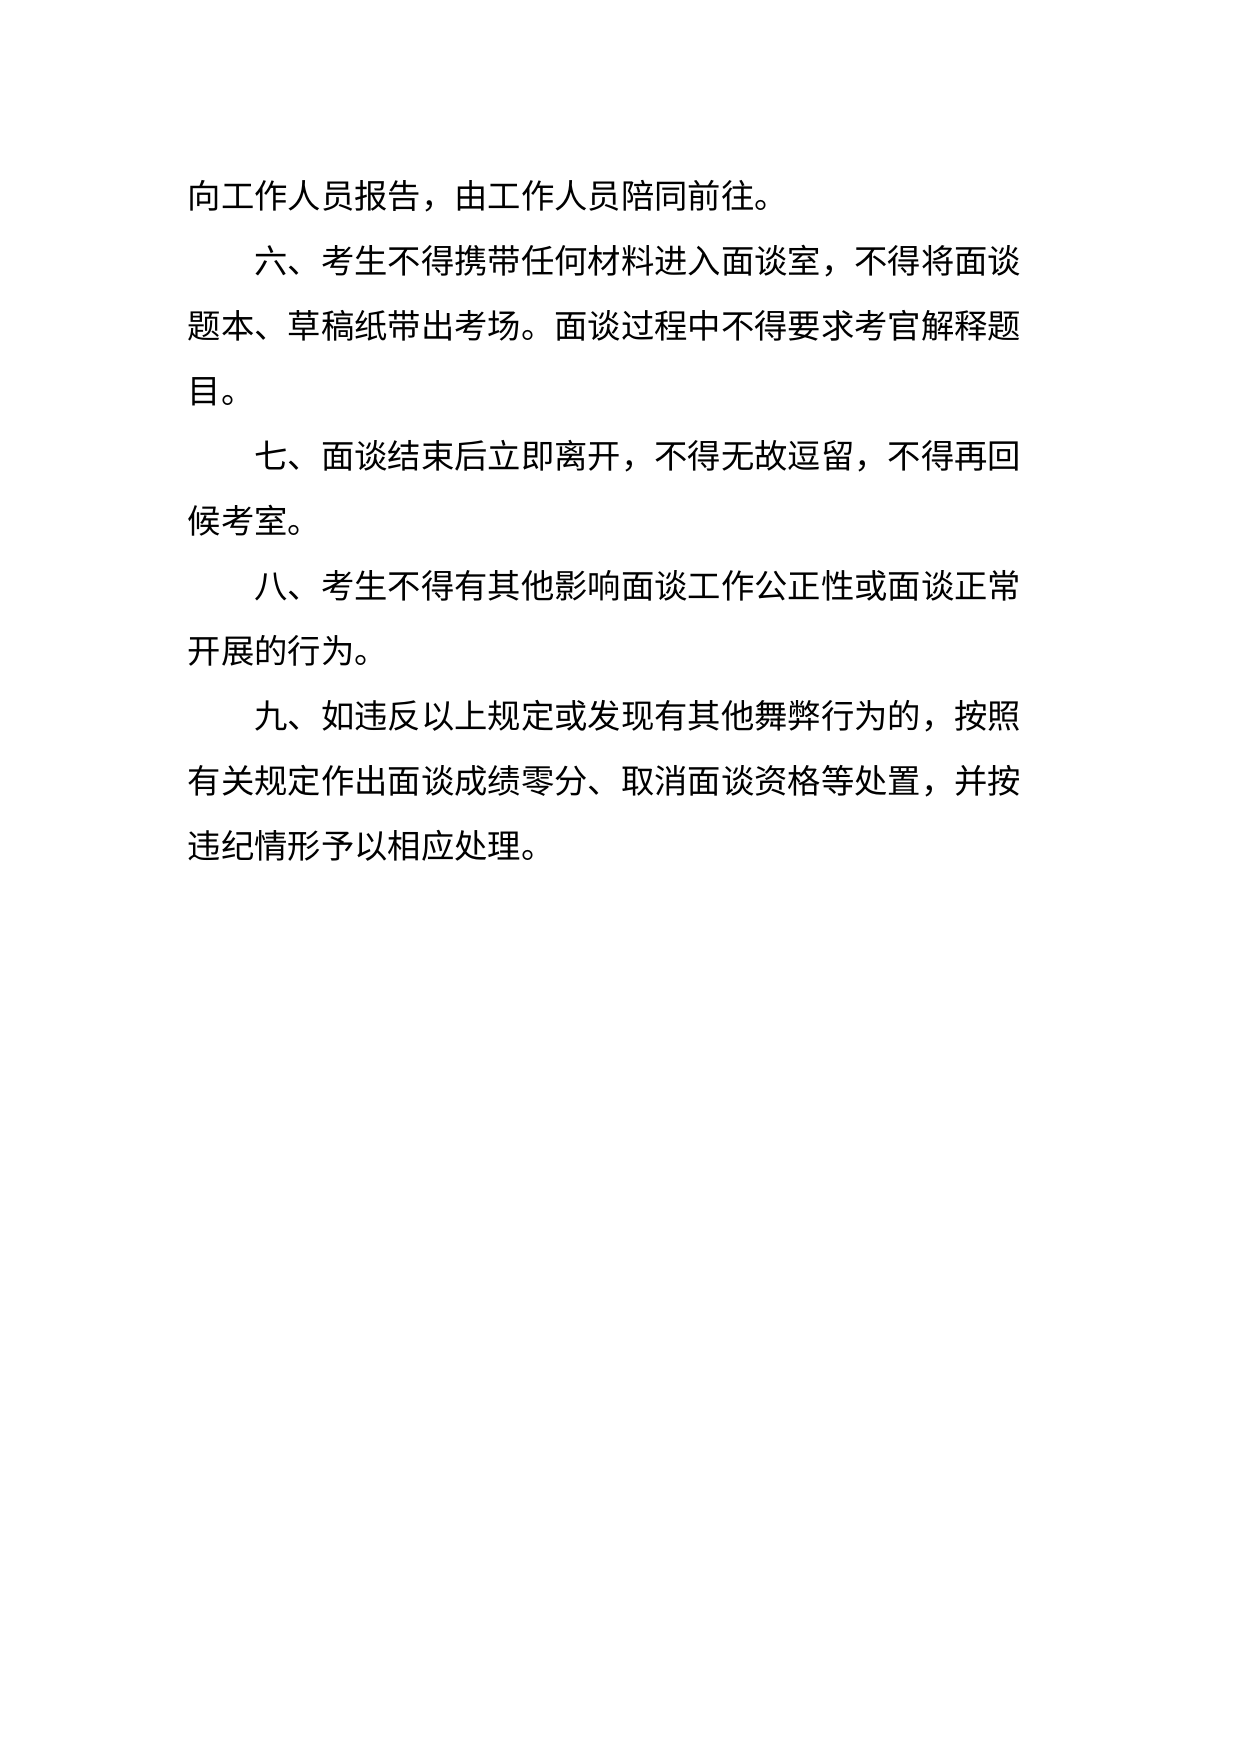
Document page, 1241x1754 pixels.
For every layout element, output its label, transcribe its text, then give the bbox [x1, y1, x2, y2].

text 八、考生不得有其他影响面谈工作公正性或面谈正常开展的行为。 [187, 552, 1053, 682]
text 七、面谈结束后立即离开，不得无故逗留，不得再回候考室。 [187, 422, 1053, 552]
text 九、如违反以上规定或发现有其他舞弊行为的，按照有关规定作出面谈成绩零分、取消面谈资格等处置，并按违纪情形予以相应处理。 [187, 682, 1053, 877]
text 六、考生不得携带任何材料进入面谈室，不得将面谈题本、草稿纸带出考场。面谈过程中不得要求考官解释题目。 [187, 227, 1053, 422]
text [187, 162, 1053, 227]
